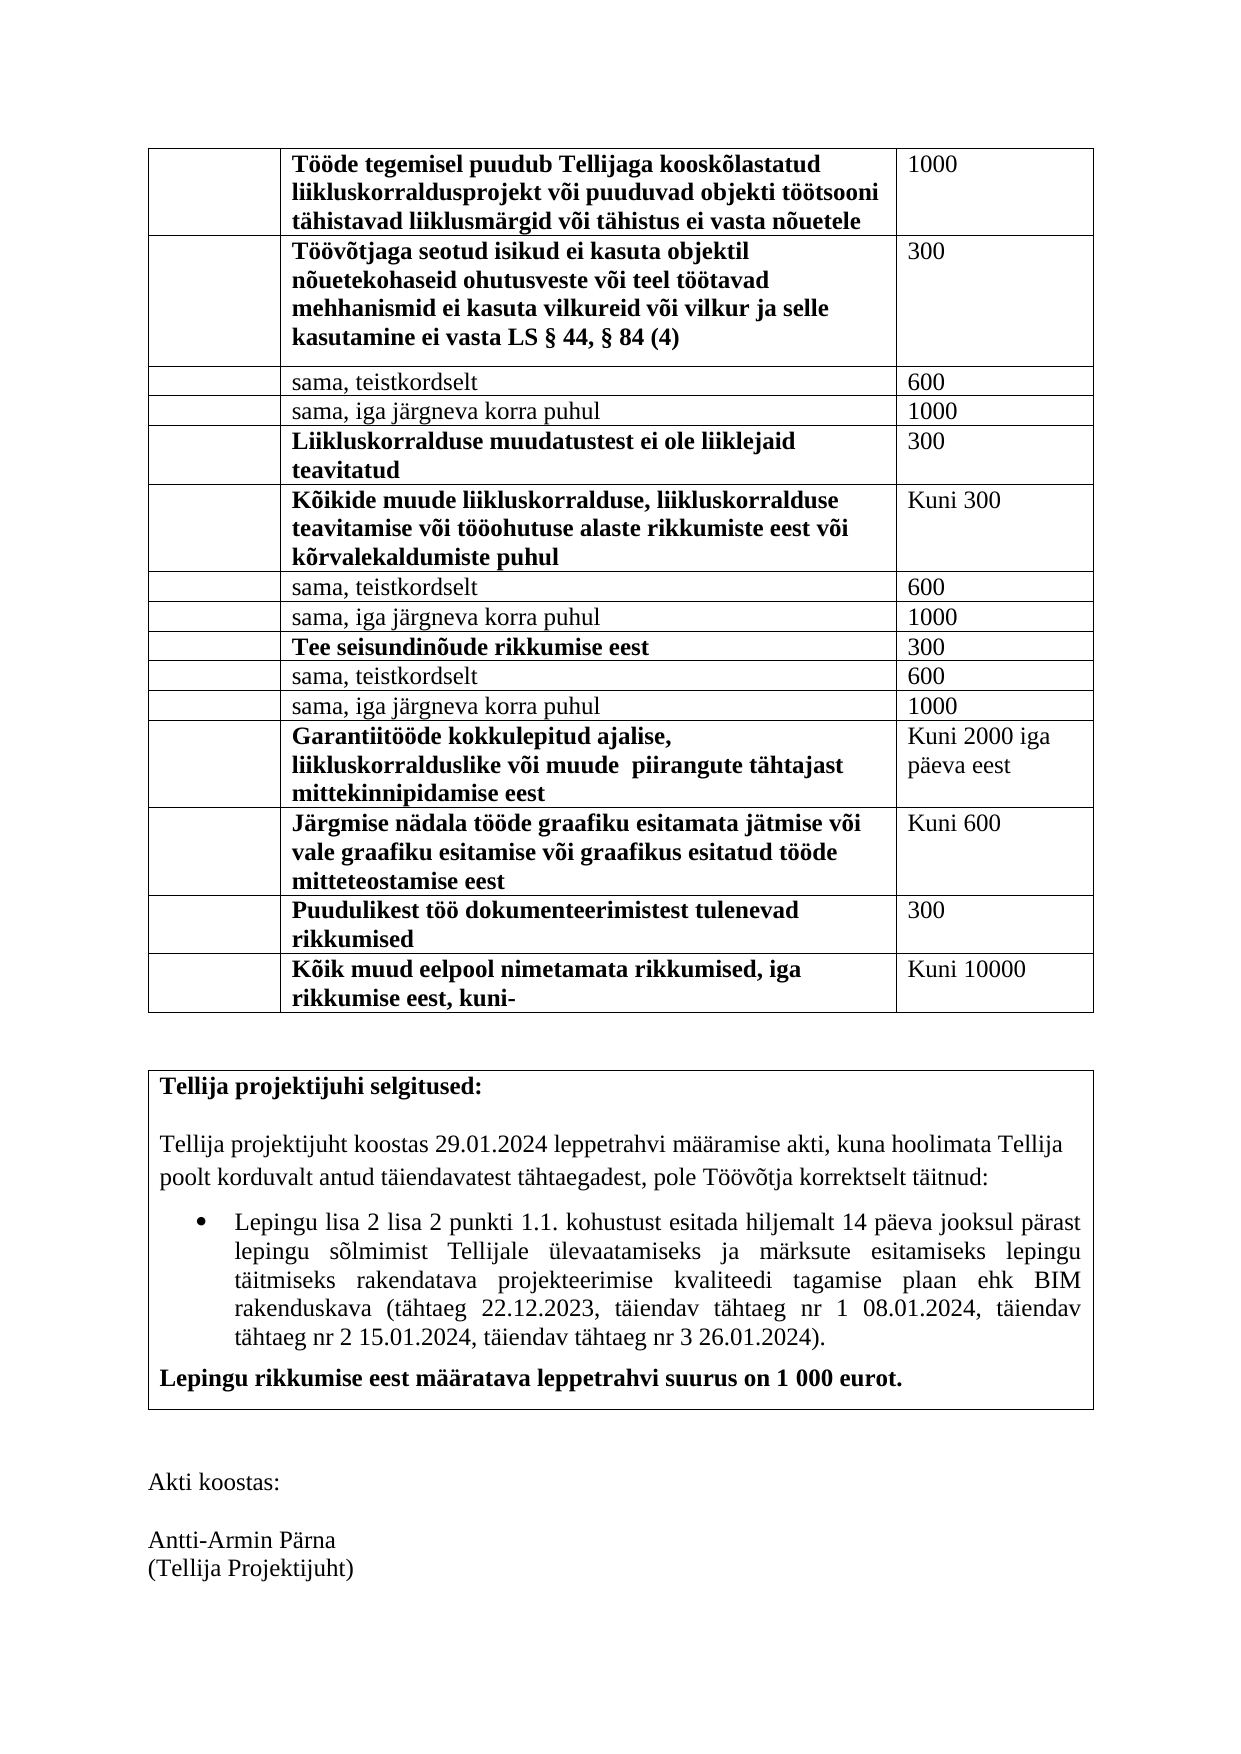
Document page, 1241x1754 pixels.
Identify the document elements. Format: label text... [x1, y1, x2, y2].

table_cell sama, teistkordselt [281, 572, 896, 601]
table_cell [149, 721, 280, 807]
table_cell 300 [897, 632, 1093, 660]
table_cell Tee seisundinõude rikkumise eest [281, 632, 896, 660]
table_cell [149, 691, 280, 720]
table_cell 1000 [897, 691, 1093, 720]
table_cell [149, 572, 280, 601]
table_cell [149, 426, 280, 484]
table_cell Kuni 600 [897, 808, 1093, 894]
table_cell Kõik muud eelpool nimetamata rikkumised, iga rikkumise eest, kuni- [281, 954, 896, 1012]
table_cell Kuni 10000 [897, 954, 1093, 1012]
table_cell sama, teistkordselt [281, 661, 896, 690]
table_cell [149, 896, 280, 953]
table_cell 1000 [897, 149, 1093, 235]
table_cell Järgmise nädala tööde graafiku esitamata jätmise või vale graafiku esitamise või graafikus esitatud tööde mitteteostamise eest [281, 808, 896, 894]
table_cell 300 [897, 236, 1093, 366]
table_cell Liikluskorralduse muudatustest ei ole liiklejaid teavitatud [281, 426, 896, 484]
table_cell 300 [897, 896, 1093, 953]
table_cell sama, teistkordselt [281, 367, 896, 395]
table_cell Kuni 2000 iga päeva eest [897, 721, 1093, 807]
table_cell Puudulikest töö dokumenteerimistest tulenevad rikkumised [281, 896, 896, 953]
table_cell [149, 632, 280, 660]
table_cell 600 [897, 367, 1093, 395]
text (Tellija Projektijuht) [148, 1553, 1093, 1582]
table_cell [149, 661, 280, 690]
table_cell Kuni 300 [897, 485, 1093, 571]
table_cell 1000 [897, 396, 1093, 425]
table_cell [149, 396, 280, 425]
table_cell 300 [897, 426, 1093, 484]
table_cell [149, 236, 280, 366]
text Akti koostas: [148, 1467, 1093, 1496]
table_cell Töövõtjaga seotud isikud ei kasuta objektil nõuetekohaseid ohutusveste või teel töötavad mehhanismid ei kasuta vilkureid või vilkur ja selle kasutamine ei vasta LS § 44, § 84 (4) [281, 236, 896, 366]
table_header Tellija projektijuhi selgitused: Tellija projektijuht koostas 29.01.2024 leppetrahvi määramise akti, kuna hoolimata Tellija poolt korduvalt antud täiendavatest tähtaegadest, pole Töövõtja korrektselt täitnud: Lepingu lisa 2 lisa 2 punkti 1.1. kohustust esitada hiljemalt 14 päeva jooksul pärast lepingu sõlmimist Tellijale ülevaatamiseks ja märksute esitamiseks lepingu täitmiseks rakendatava projekteerimise kvaliteedi tagamise plaan ehk BIM rakenduskava (tähtaeg 22.12.2023, täiendav tähtaeg nr 1 08.01.2024, täiendav tähtaeg nr 2 15.01.2024, täiendav tähtaeg nr 3 26.01.2024). Lepingu rikkumise eest määratava leppetrahvi suurus on 1 000 eurot. [149, 1071, 1093, 1409]
table_cell Tööde tegemisel puudub Tellijaga kooskõlastatud liikluskorraldusprojekt või puuduvad objekti töötsooni tähistavad liiklusmärgid või tähistus ei vasta nõuetele [281, 149, 896, 235]
table_cell Kõikide muude liikluskorralduse, liikluskorralduse teavitamise või tööohutuse alaste rikkumiste eest või kõrvalekaldumiste puhul [281, 485, 896, 571]
text Antti-Armin Pärna [148, 1525, 1093, 1553]
table_cell sama, iga järgneva korra puhul [281, 602, 896, 631]
table_cell 600 [897, 661, 1093, 690]
table_cell sama, iga järgneva korra puhul [281, 396, 896, 425]
table_cell [149, 367, 280, 395]
table_cell [149, 808, 280, 894]
table_cell [149, 954, 280, 1012]
table_cell Garantiitööde kokkulepitud ajalise, liikluskorralduslike või muude piirangute tähtajast mittekinnipidamise eest [281, 721, 896, 807]
table_cell 1000 [897, 602, 1093, 631]
table_cell [149, 602, 280, 631]
table_cell [149, 149, 280, 235]
table_cell sama, iga järgneva korra puhul [281, 691, 896, 720]
table_cell [149, 485, 280, 571]
table_cell 600 [897, 572, 1093, 601]
